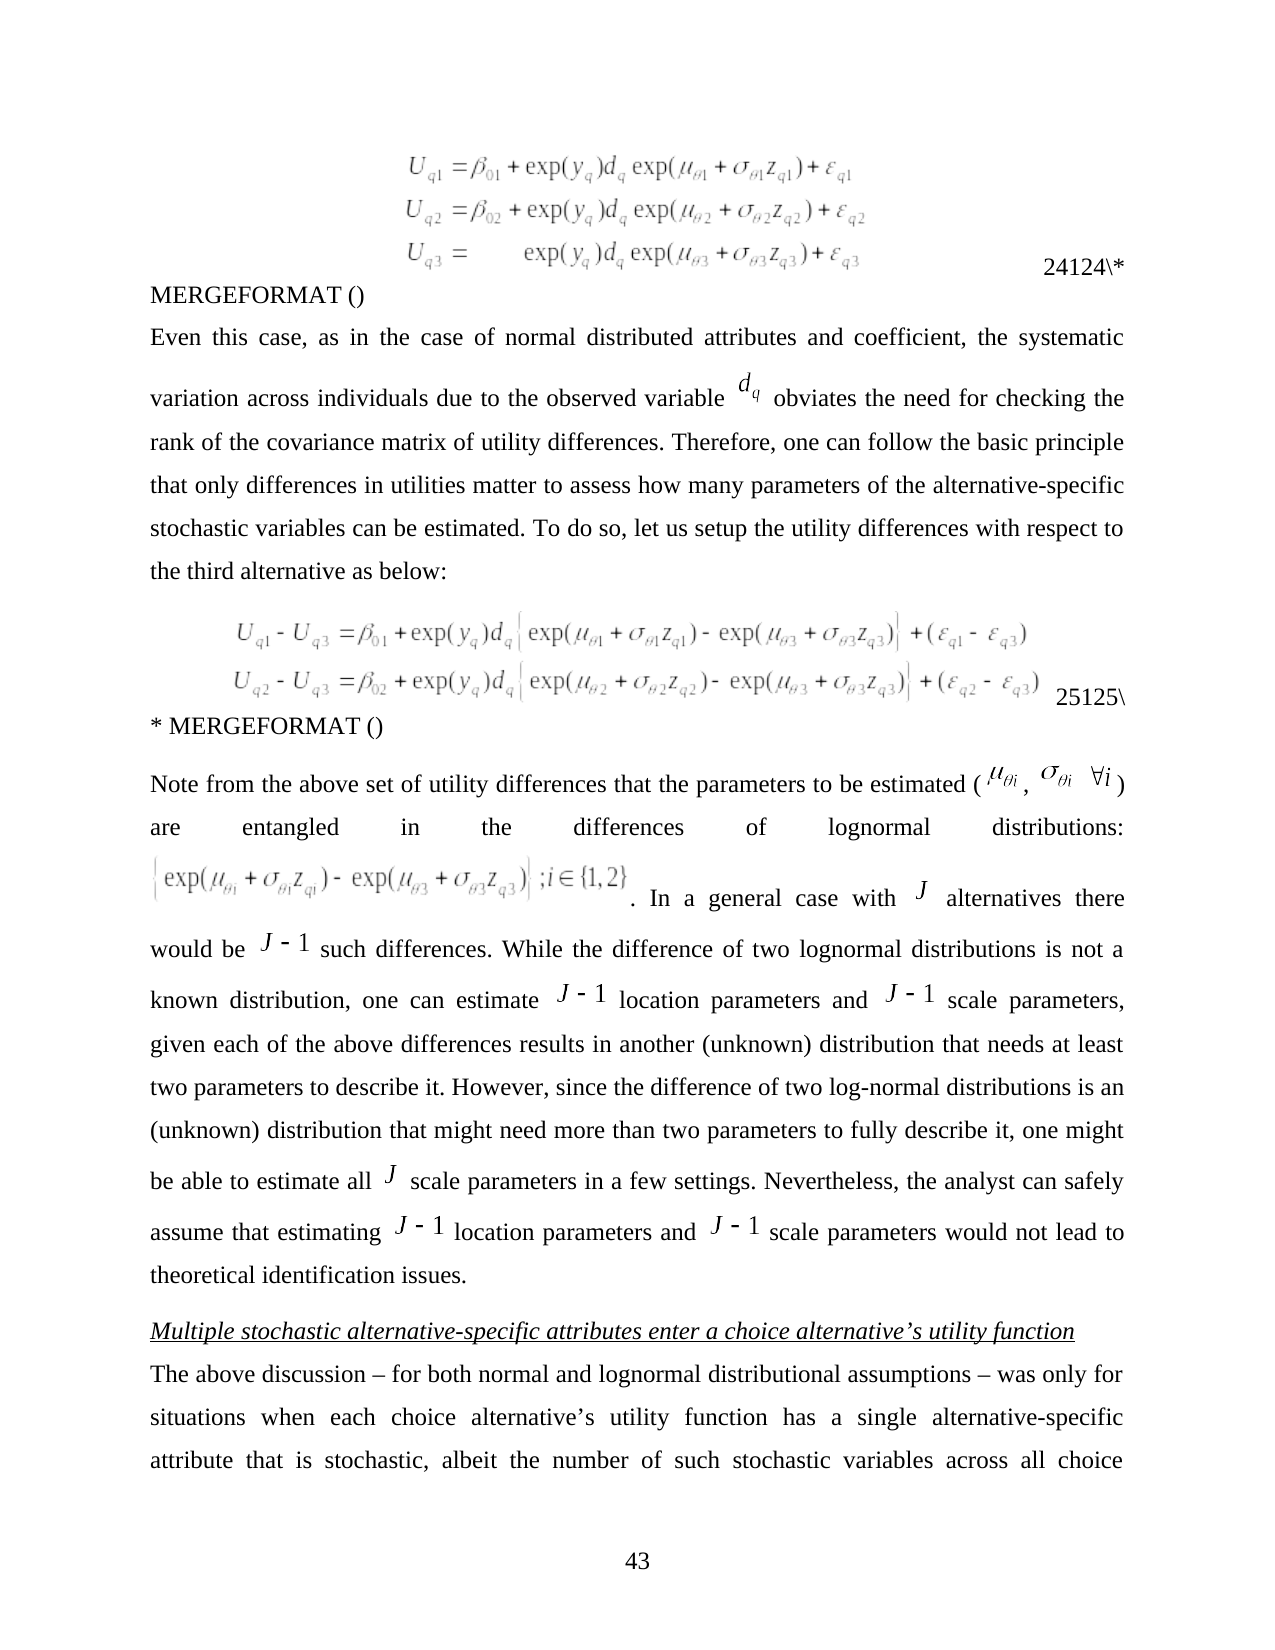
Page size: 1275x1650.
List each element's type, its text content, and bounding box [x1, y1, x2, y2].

text Even this case, as in the case of normal distributed attributes and coefficient, the systematic variation across individuals due to the observed variable obviates the need for checking the rank of the covariance matrix of utility differences. Therefore, one can follow the basic principle that only differences in utilities matter to assess how many parameters of the alternative-specific stochastic variables can be estimated. To do so, let us setup the utility differences with respect to the third alternative as below: [150, 322, 1125, 585]
text Multiple stochastic alternative-specific attributes enter a choice alternative’s utility function [150, 1316, 1125, 1344]
text Note from the above set of utility differences that the parameters to be estimated (, ) are entangled in the differences of lognormal distributions: . In a general case with alternatives there would be such differences. While the difference of two lognormal distributions is not a known distribution, one can estimate location parameters and scale parameters, given each of the above differences results in another (unknown) distribution that needs at least two parameters to describe it. However, since the difference of two log-normal distributions is an (unknown) distribution that might need more than two parameters to fully describe it, one might be able to estimate all scale parameters in a few settings. Nevertheless, the analyst can safely assume that estimating location parameters and scale parameters would not lead to theoretical identification issues. [150, 752, 1125, 1289]
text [150, 1359, 1125, 1474]
